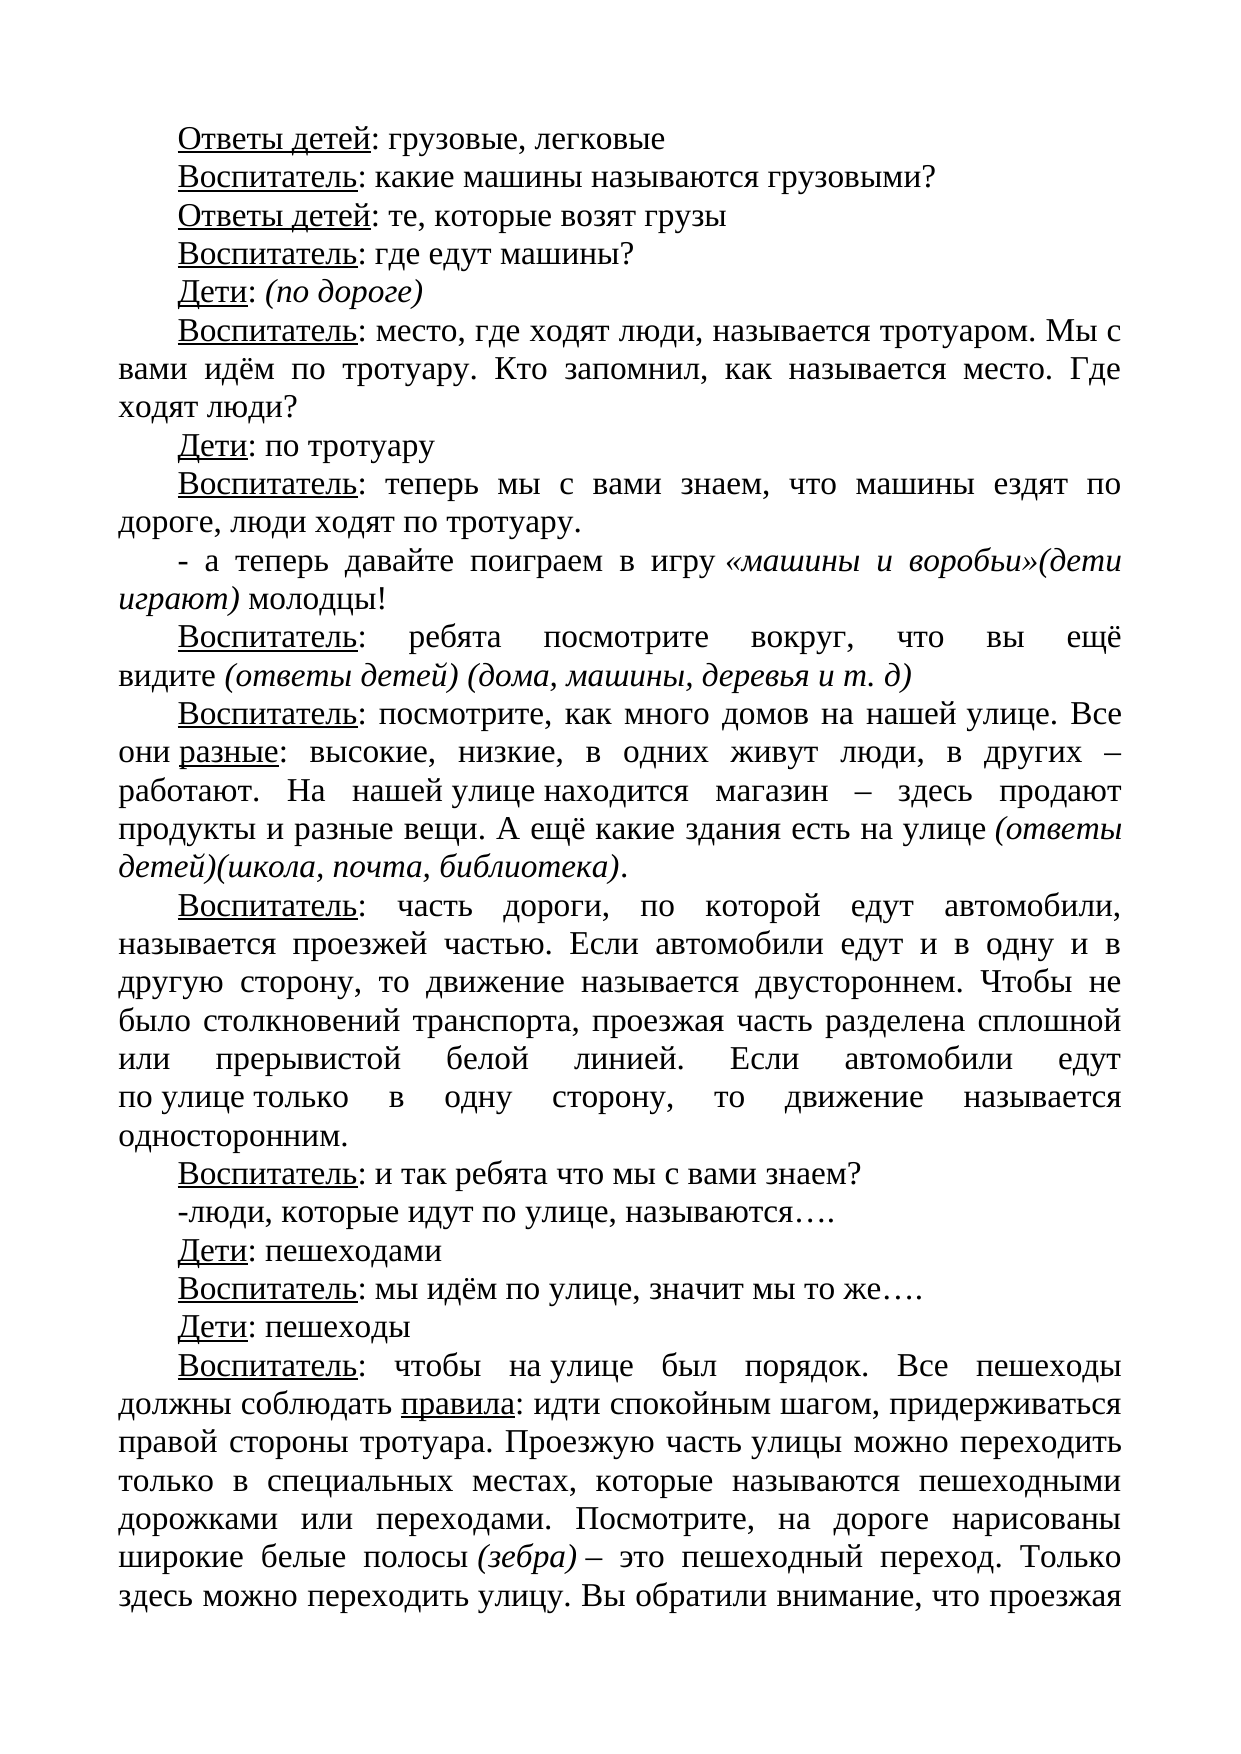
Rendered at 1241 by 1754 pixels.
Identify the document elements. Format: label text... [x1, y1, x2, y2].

text Воспитатель: посмотрите, как много домов на нашей улице. Все они разные: высокие, низкие, в одних живут люди, в других – работают. На нашей улице находится магазин – здесь продают продукты и разные вещи. А ещё какие здания есть на улице (ответы детей)(школа, почта, библиотека). [118, 693, 1122, 885]
text Ответы детей: те, которые возят грузы [118, 195, 1122, 233]
text Воспитатель: и так ребята что мы с вами знаем? [118, 1153, 1122, 1191]
text Воспитатель: ребята посмотрите вокруг, что вы ещё видите (ответы детей) (дома, машины, деревья и т. д) [118, 616, 1122, 693]
text -люди, которые идут по улице, называются…. [118, 1191, 1122, 1230]
text Дети: пешеходы [118, 1306, 1122, 1345]
text Воспитатель: часть дороги, по которой едут автомобили, называется проезжей частью. Если автомобили едут и в одну и в другую сторону, то движение называется двустороннем. Чтобы не было столкновений транспорта, проезжая часть разделена сплошной или прерывистой белой линией. Если автомобили едут по улице только в одну сторону, то движение называется односторонним. [118, 885, 1122, 1153]
text - а теперь давайте поиграем в игру «машины и воробьи»(дети играют) молодцы! [118, 540, 1122, 616]
text Воспитатель: теперь мы с вами знаем, что машины ездят по дороге, люди ходят по тротуару. [118, 463, 1122, 540]
text Воспитатель: мы идём по улице, значит мы то же…. [118, 1268, 1122, 1306]
text Дети: по тротуару [118, 425, 1122, 463]
text Ответы детей: грузовые, легковые [118, 118, 1122, 156]
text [118, 1345, 1122, 1613]
text Воспитатель: какие машины называются грузовыми? [118, 156, 1122, 195]
text Воспитатель: где едут машины? [118, 233, 1122, 271]
text Дети: пешеходами [118, 1230, 1122, 1268]
text Дети: (по дороге) [118, 271, 1122, 310]
text Воспитатель: место, где ходят люди, называется тротуаром. Мы с вами идём по тротуару. Кто запомнил, как называется место. Где ходят люди? [118, 310, 1122, 425]
